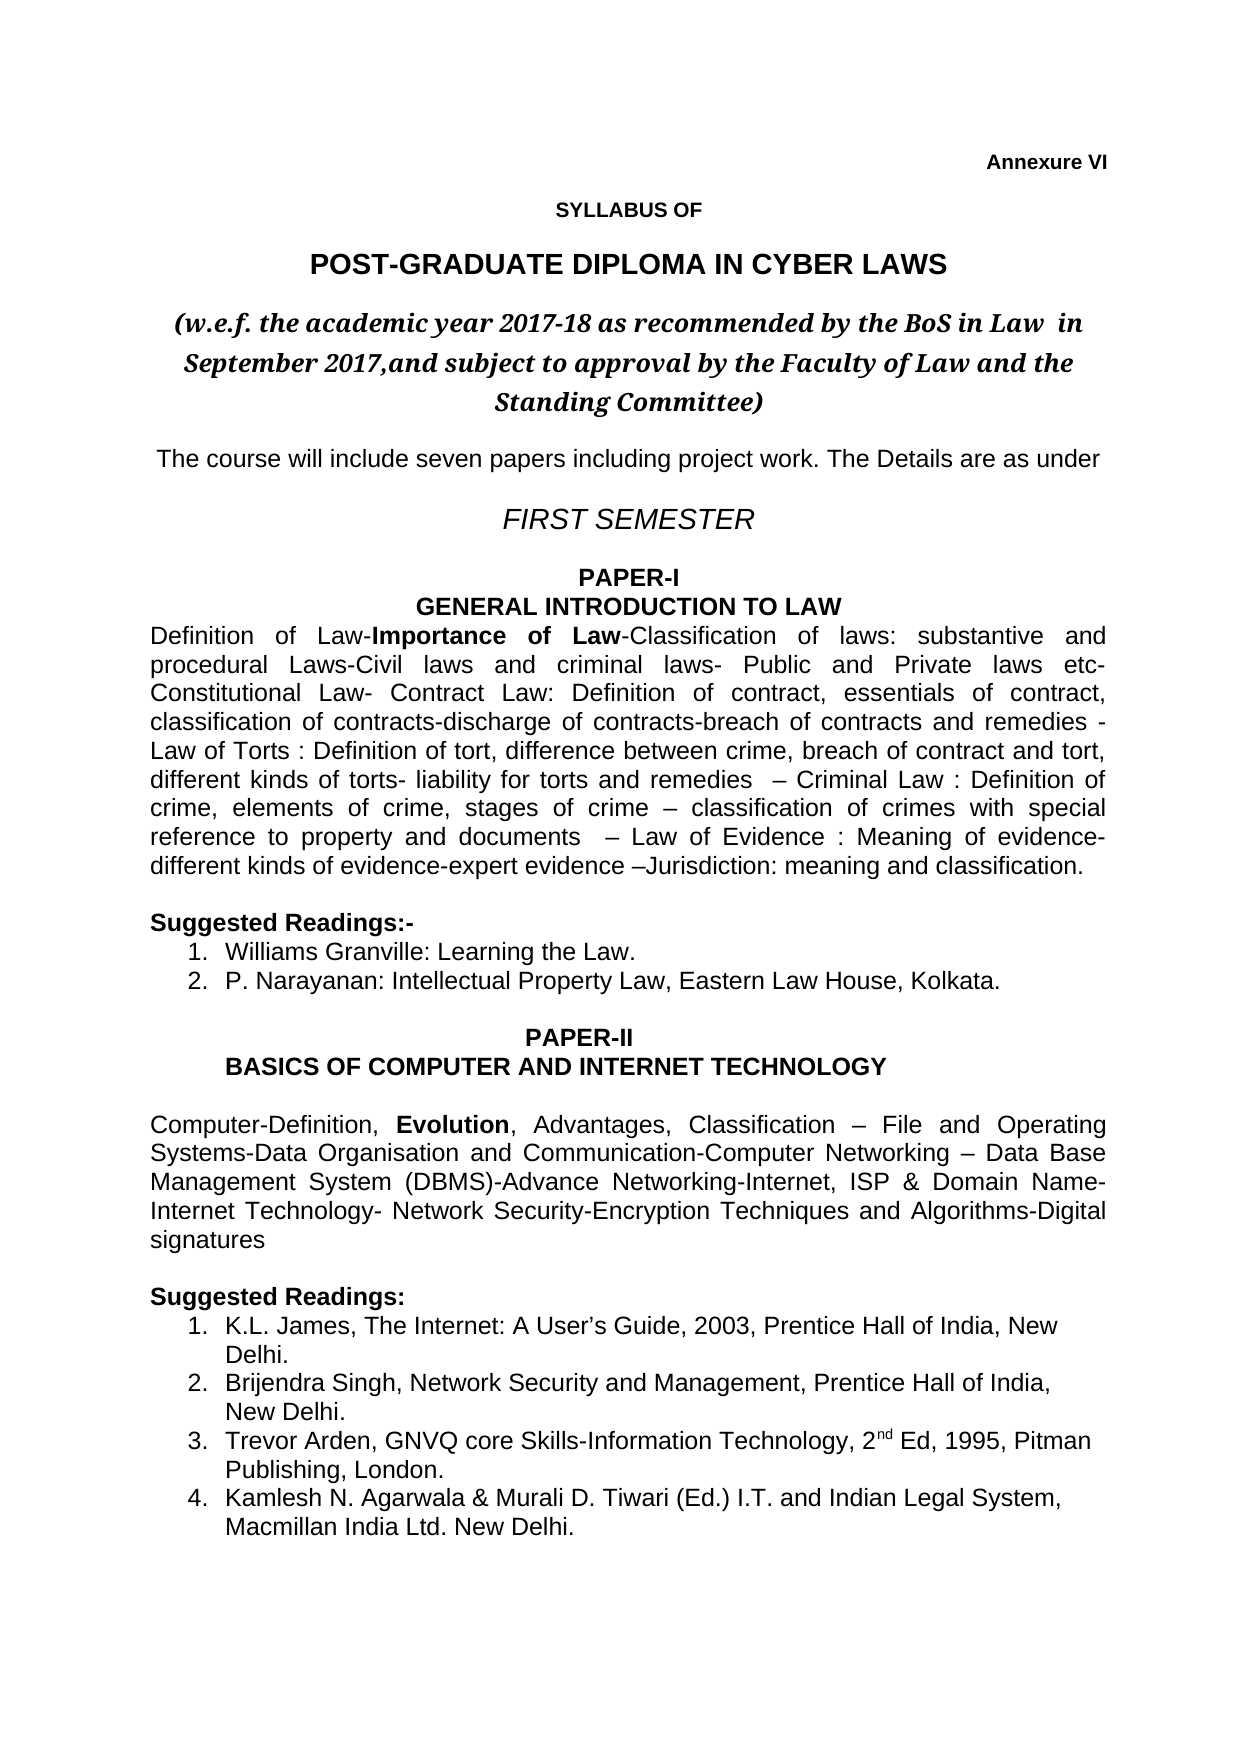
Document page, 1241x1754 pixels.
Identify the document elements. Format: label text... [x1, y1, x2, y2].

text Computer-Definition, Evolution, Advantages, Classification – File and Operating Systems-Data Organisation and Communication-Computer Networking – Data Base Management System (DBMS)-Advance Networking-Internet, ISP & Domain Name-Internet Technology- Network Security-Encryption Techniques and Algorithms-Digital signatures [150, 1110, 1107, 1253]
text Suggested Readings:- [150, 908, 1107, 937]
text Definition of Law-Importance of Law-Classification of laws: substantive and procedural Laws-Civil laws and criminal laws- Public and Private laws etc- Constitutional Law- Contract Law: Definition of contract, essentials of contract, classification of contracts-discharge of contracts-breach of contracts and remedies - Law of Torts : Definition of tort, difference between crime, breach of contract and tort, different kinds of torts- liability for torts and remedies – Criminal Law : Definition of crime, elements of crime, stages of crime – classification of crimes with special reference to property and documents – Law of Evidence : Meaning of evidence-different kinds of evidence-expert evidence –Jurisdiction: meaning and classification. [150, 621, 1107, 880]
text BASICS OF COMPUTER AND INTERNET TECHNOLOGY [150, 1052, 1107, 1081]
text Annexure VI [150, 150, 1107, 174]
text The course will include seven papers including project work. The Details are as under [150, 444, 1107, 473]
text POST-GRADUATE DIPLOMA IN CYBER LAWS [150, 247, 1107, 280]
list K.L. James, The Internet: A User’s Guide, 2003, Prentice Hall of India, New Delhi. [187, 1311, 1107, 1368]
text FIRST SEMESTER [150, 502, 1107, 535]
text (w.e.f. the academic year 2017-18 as recommended by the BoS in Law in September 2017,and subject to approval by the Faculty of Law and the Standing Committee) [150, 306, 1107, 418]
list Trevor Arden, GNVQ core Skills-Information Technology, 2nd Ed, 1995, Pitman Publishing, London. [187, 1426, 1107, 1483]
text PAPER-I [150, 563, 1107, 592]
list Kamlesh N. Agarwala & Murali D. Tiwari (Ed.) I.T. and Indian Legal System, Macmillan India Ltd. New Delhi. [187, 1483, 1107, 1541]
list P. Narayanan: Intellectual Property Law, Eastern Law House, Kolkata. [187, 966, 1107, 995]
list Williams Granville: Learning the Law. [187, 937, 1107, 966]
text SYLLABUS OF [150, 198, 1107, 222]
text PAPER-II [525, 1023, 1107, 1052]
text GENERAL INTRODUCTION TO LAW [150, 592, 1107, 621]
list Brijendra Singh, Network Security and Management, Prentice Hall of India, New Delhi. [187, 1368, 1107, 1426]
text Suggested Readings: [150, 1282, 1107, 1311]
